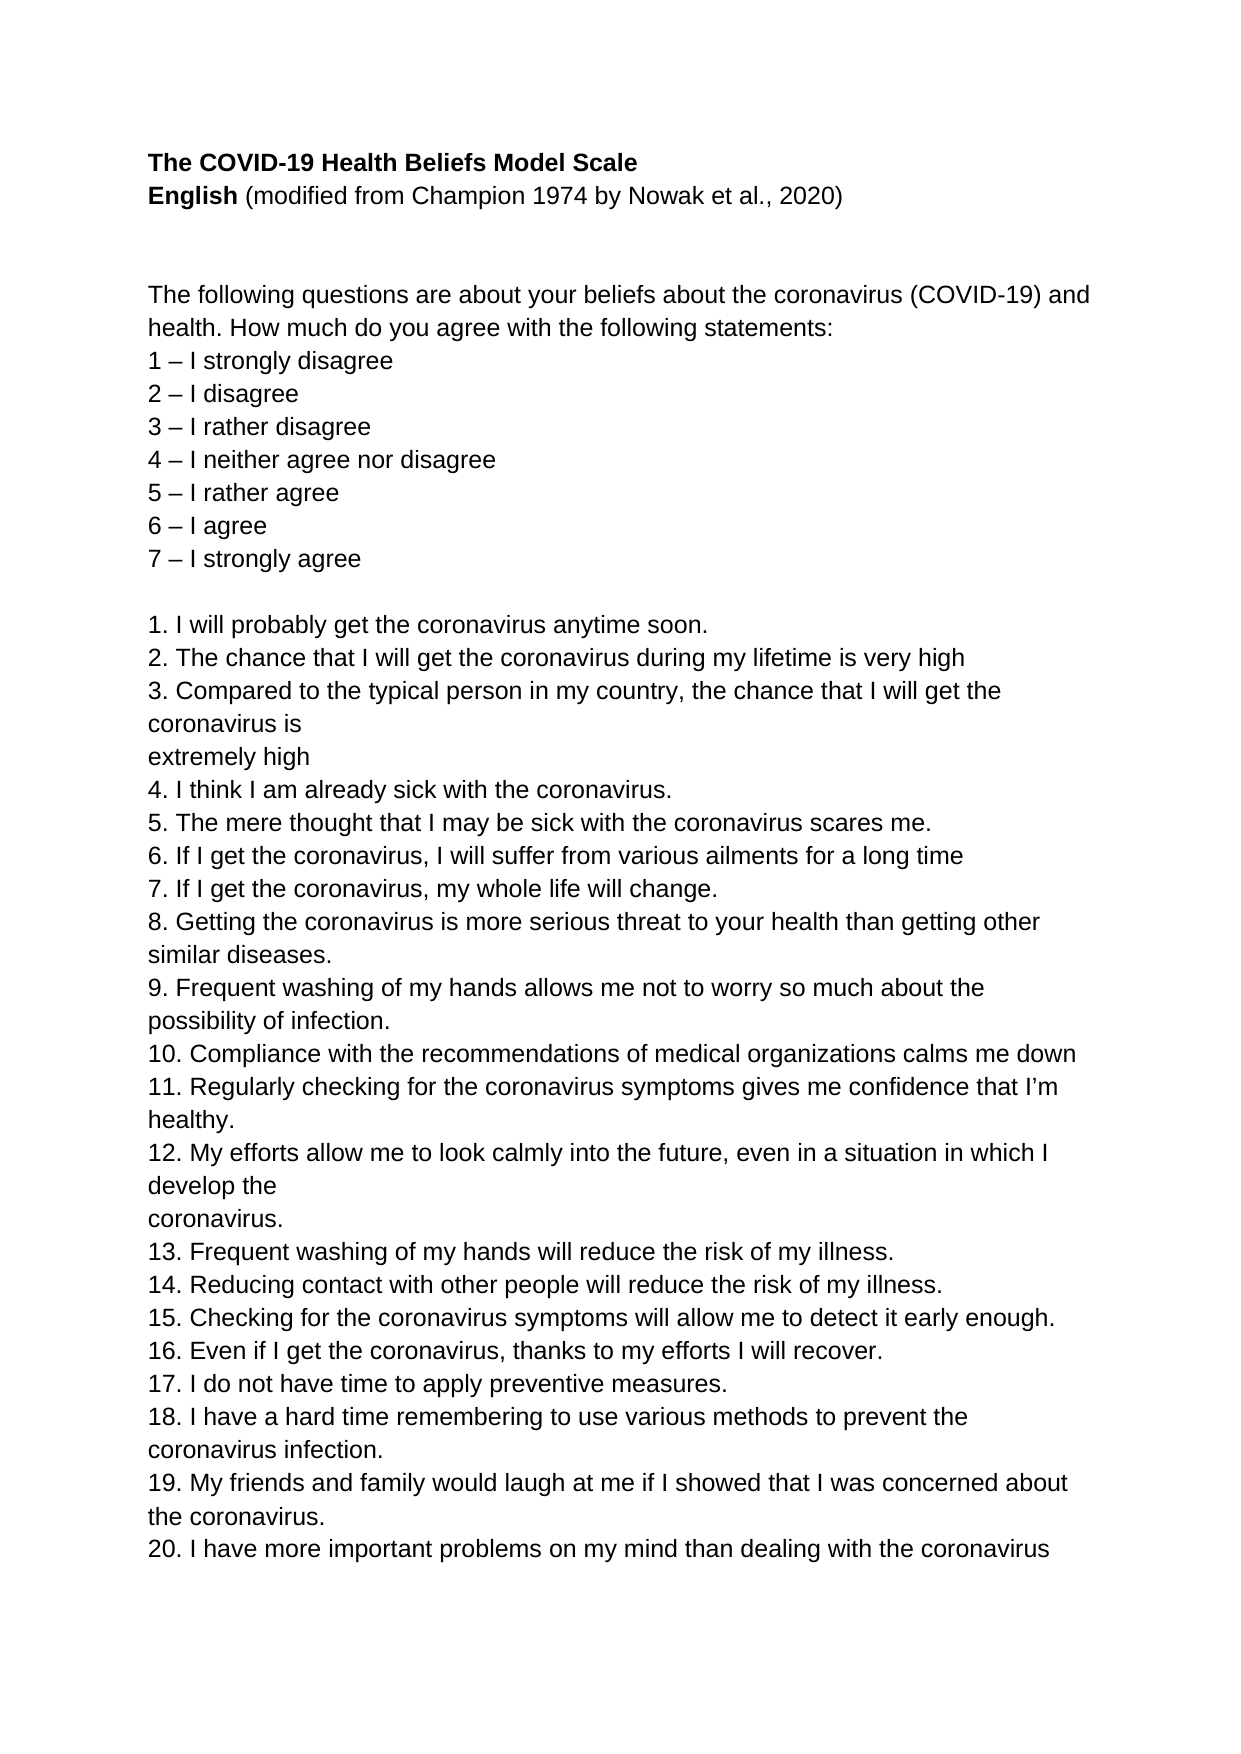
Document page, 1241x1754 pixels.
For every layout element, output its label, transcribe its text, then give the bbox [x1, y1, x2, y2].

text 11. Regularly checking for the coronavirus symptoms gives me confidence that I’m healthy. [148, 1072, 1093, 1134]
text 8. Getting the coronavirus is more serious threat to your health than getting other similar diseases. [148, 907, 1093, 969]
text 15. Checking for the coronavirus symptoms will allow me to detect it early enough. [148, 1303, 1093, 1332]
text 18. I have a hard time remembering to use various methods to prevent the coronavirus infection. [148, 1402, 1093, 1464]
text 5. The mere thought that I may be sick with the coronavirus scares me. [148, 808, 1093, 837]
text 4. I think I am already sick with the coronavirus. [148, 775, 1093, 804]
text The COVID-19 Health Beliefs Model Scale [148, 148, 1093, 176]
text 9. Frequent washing of my hands allows me not to worry so much about the possibility of infection. [148, 973, 1093, 1035]
text 7. If I get the coronavirus, my whole life will change. [148, 874, 1093, 903]
text 19. My friends and family would laugh at me if I showed that I was concerned about the coronavirus. [148, 1468, 1093, 1530]
text 6. If I get the coronavirus, I will suffer from various ailments for a long time [148, 841, 1093, 870]
text 17. I do not have time to apply preventive measures. [148, 1369, 1093, 1398]
text extremely high [148, 742, 1093, 771]
text English (modified from Champion 1974 by Nowak et al., 2020) [148, 181, 1093, 209]
text 1 – I strongly disagree [148, 346, 1093, 374]
text The following questions are about your beliefs about the coronavirus (COVID-19) and health. How much do you agree with the following statements: [148, 280, 1093, 341]
text 10. Compliance with the recommendations of medical organizations calms me down [148, 1039, 1093, 1068]
text 6 – I agree [148, 511, 1093, 539]
text 4 – I neither agree nor disagree [148, 445, 1093, 473]
text 16. Even if I get the coronavirus, thanks to my efforts I will recover. [148, 1336, 1093, 1365]
text 20. I have more important problems on my mind than dealing with the coronavirus [148, 1534, 1093, 1563]
text 13. Frequent washing of my hands will reduce the risk of my illness. [148, 1237, 1093, 1266]
text coronavirus. [148, 1204, 1093, 1233]
text 12. My efforts allow me to look calmly into the future, even in a situation in which I develop the [148, 1138, 1093, 1200]
text 2. The chance that I will get the coronavirus during my lifetime is very high [148, 643, 1093, 672]
text 2 – I disagree [148, 379, 1093, 407]
text 3. Compared to the typical person in my country, the chance that I will get the coronavirus is [148, 676, 1093, 738]
text 1. I will probably get the coronavirus anytime soon. [148, 610, 1093, 639]
text 5 – I rather agree [148, 478, 1093, 507]
text 7 – I strongly agree [148, 544, 1093, 573]
text 14. Reducing contact with other people will reduce the risk of my illness. [148, 1270, 1093, 1299]
text 3 – I rather disagree [148, 412, 1093, 441]
